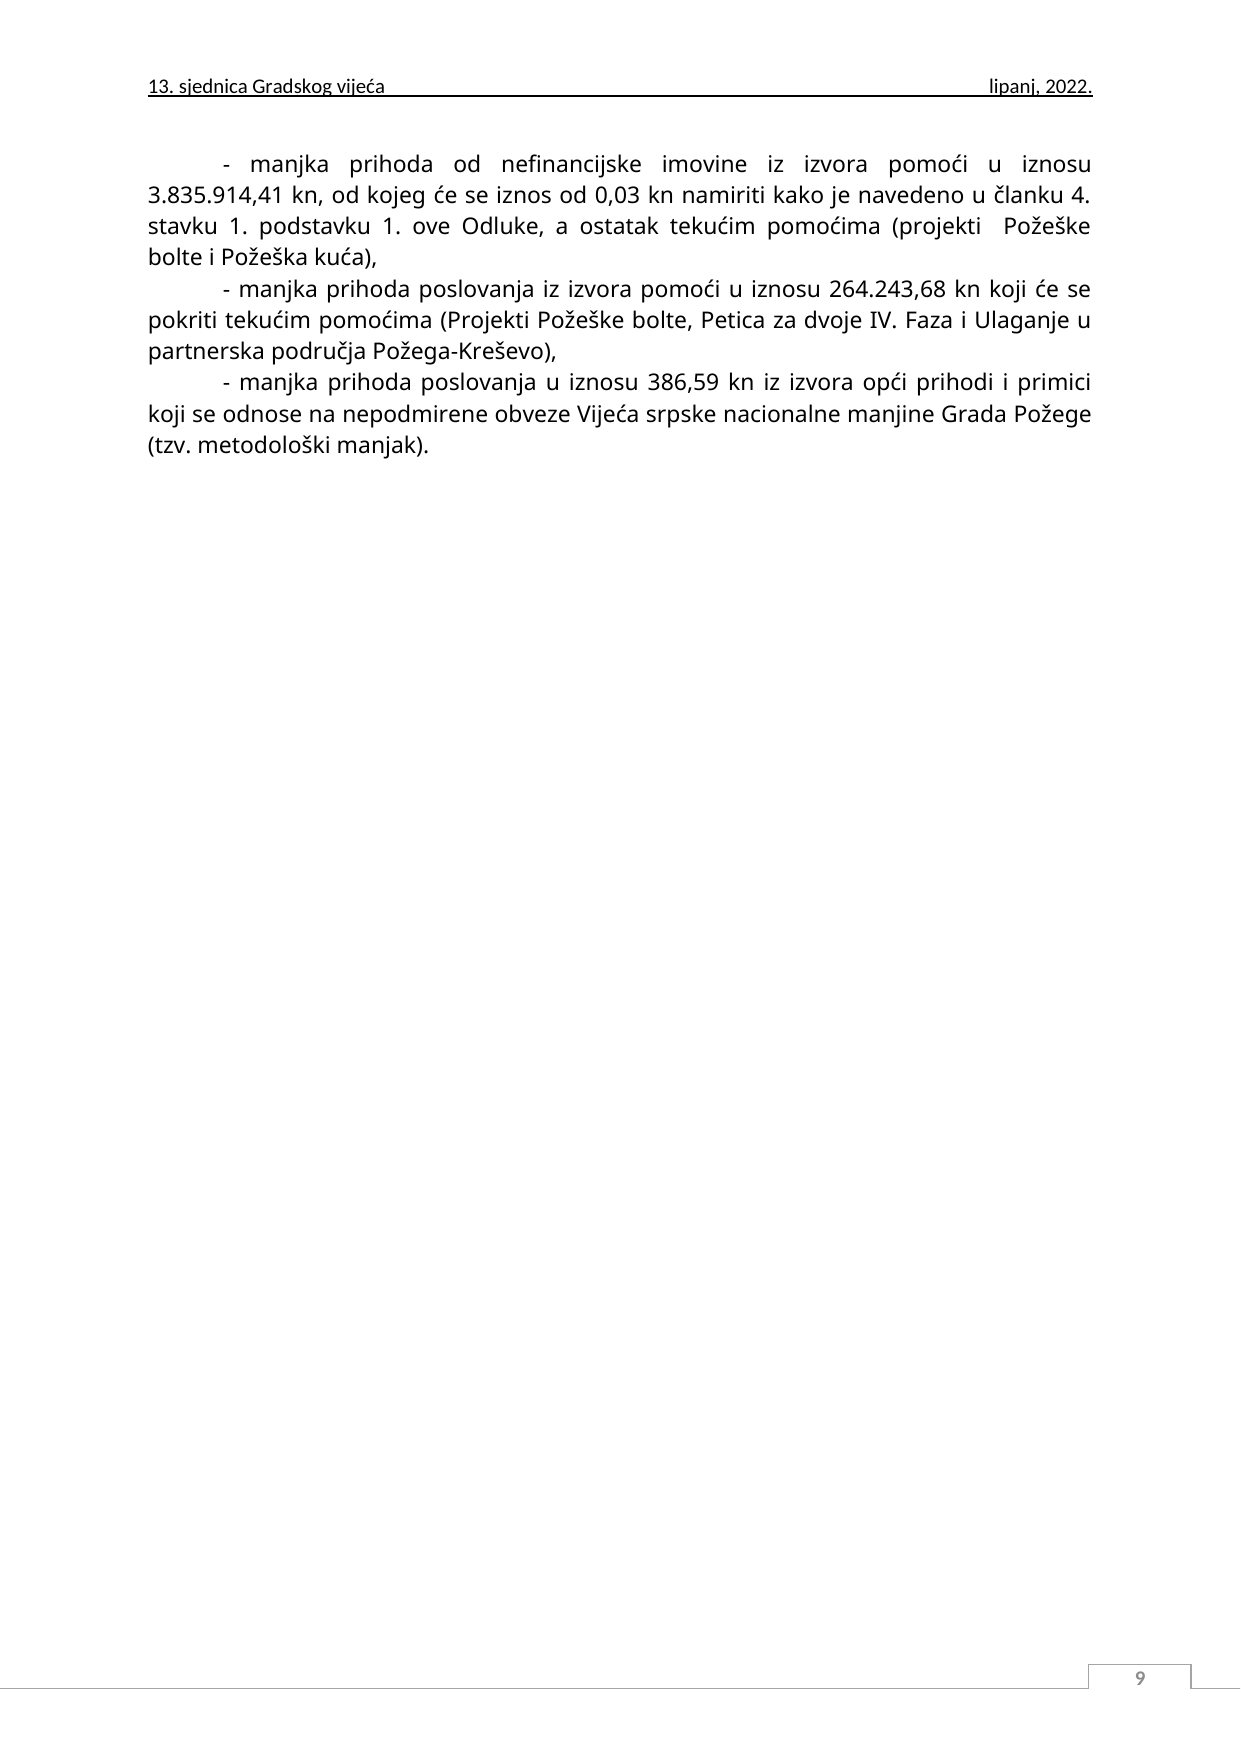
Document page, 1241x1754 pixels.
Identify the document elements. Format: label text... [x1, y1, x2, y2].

text - manjka prihoda poslovanja iz izvora pomoći u iznosu 264.243,68 kn koji će se pokriti tekućim pomoćima (Projekti Požeške bolte, Petica za dvoje IV. Faza i Ulaganje u partnerska područja Požega-Kreševo), [148, 273, 1093, 366]
text - manjka prihoda od nefinancijske imovine iz izvora pomoći u iznosu 3.835.914,41 kn, od kojeg će se iznos od 0,03 kn namiriti kako je navedeno u članku 4. stavku 1. podstavku 1. ove Odluke, a ostatak tekućim pomoćima (projekti Požeške bolte i Požeška kuća), [148, 148, 1093, 273]
text - manjka prihoda poslovanja u iznosu 386,59 kn iz izvora opći prihodi i primici koji se odnose na nepodmirene obveze Vijeća srpske nacionalne manjine Grada Požege (tzv. metodološki manjak). [148, 366, 1093, 460]
